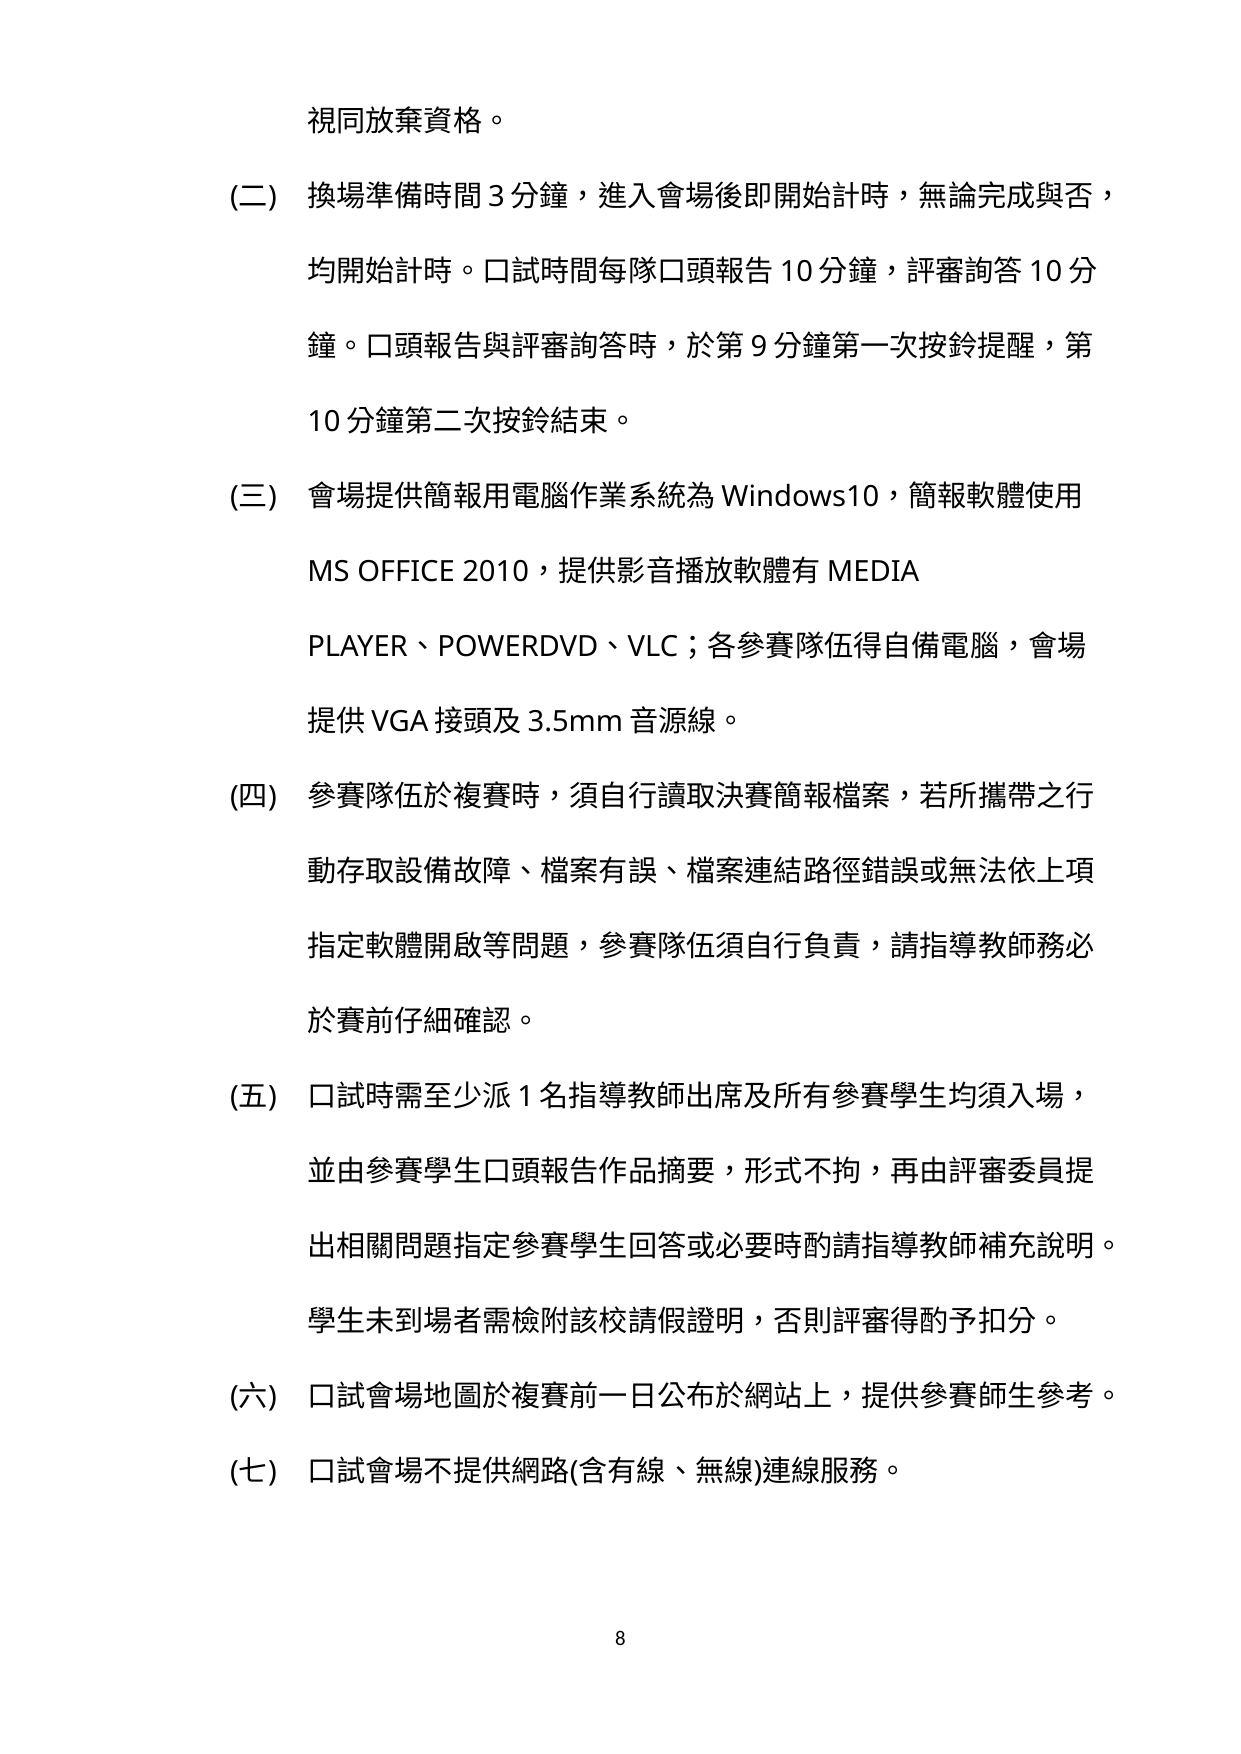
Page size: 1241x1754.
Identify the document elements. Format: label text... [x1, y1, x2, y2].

list 換場準備時間3分鐘，進入會場後即開始計時，無論完成與否，均開始計時。口試時間每隊口頭報告10分鐘，評審詢答10分鐘。口頭報告與評審詢答時，於第9分鐘第一次按鈴提醒，第10分鐘第二次按鈴結束。 [230, 156, 1110, 456]
list 會場提供簡報用電腦作業系統為Windows10，簡報軟體使用MS OFFICE 2010，提供影音播放軟體有MEDIA PLAYER、POWERDVD、VLC；各參賽隊伍得自備電腦，會場提供VGA接頭及3.5mm音源線。 [230, 456, 1110, 756]
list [230, 81, 1110, 156]
list 口試會場不提供網路(含有線、無線)連線服務。 [230, 1431, 1110, 1506]
list 參賽隊伍於複賽時，須自行讀取決賽簡報檔案，若所攜帶之行動存取設備故障、檔案有誤、檔案連結路徑錯誤或無法依上項指定軟體開啟等問題，參賽隊伍須自行負責，請指導教師務必於賽前仔細確認。 [230, 756, 1110, 1056]
list 口試會場地圖於複賽前一日公布於網站上，提供參賽師生參考。 [230, 1356, 1110, 1431]
list 口試時需至少派1名指導教師出席及所有參賽學生均須入場，並由參賽學生口頭報告作品摘要，形式不拘，再由評審委員提出相關問題指定參賽學生回答或必要時酌請指導教師補充說明。學生未到場者需檢附該校請假證明，否則評審得酌予扣分。 [230, 1056, 1110, 1356]
